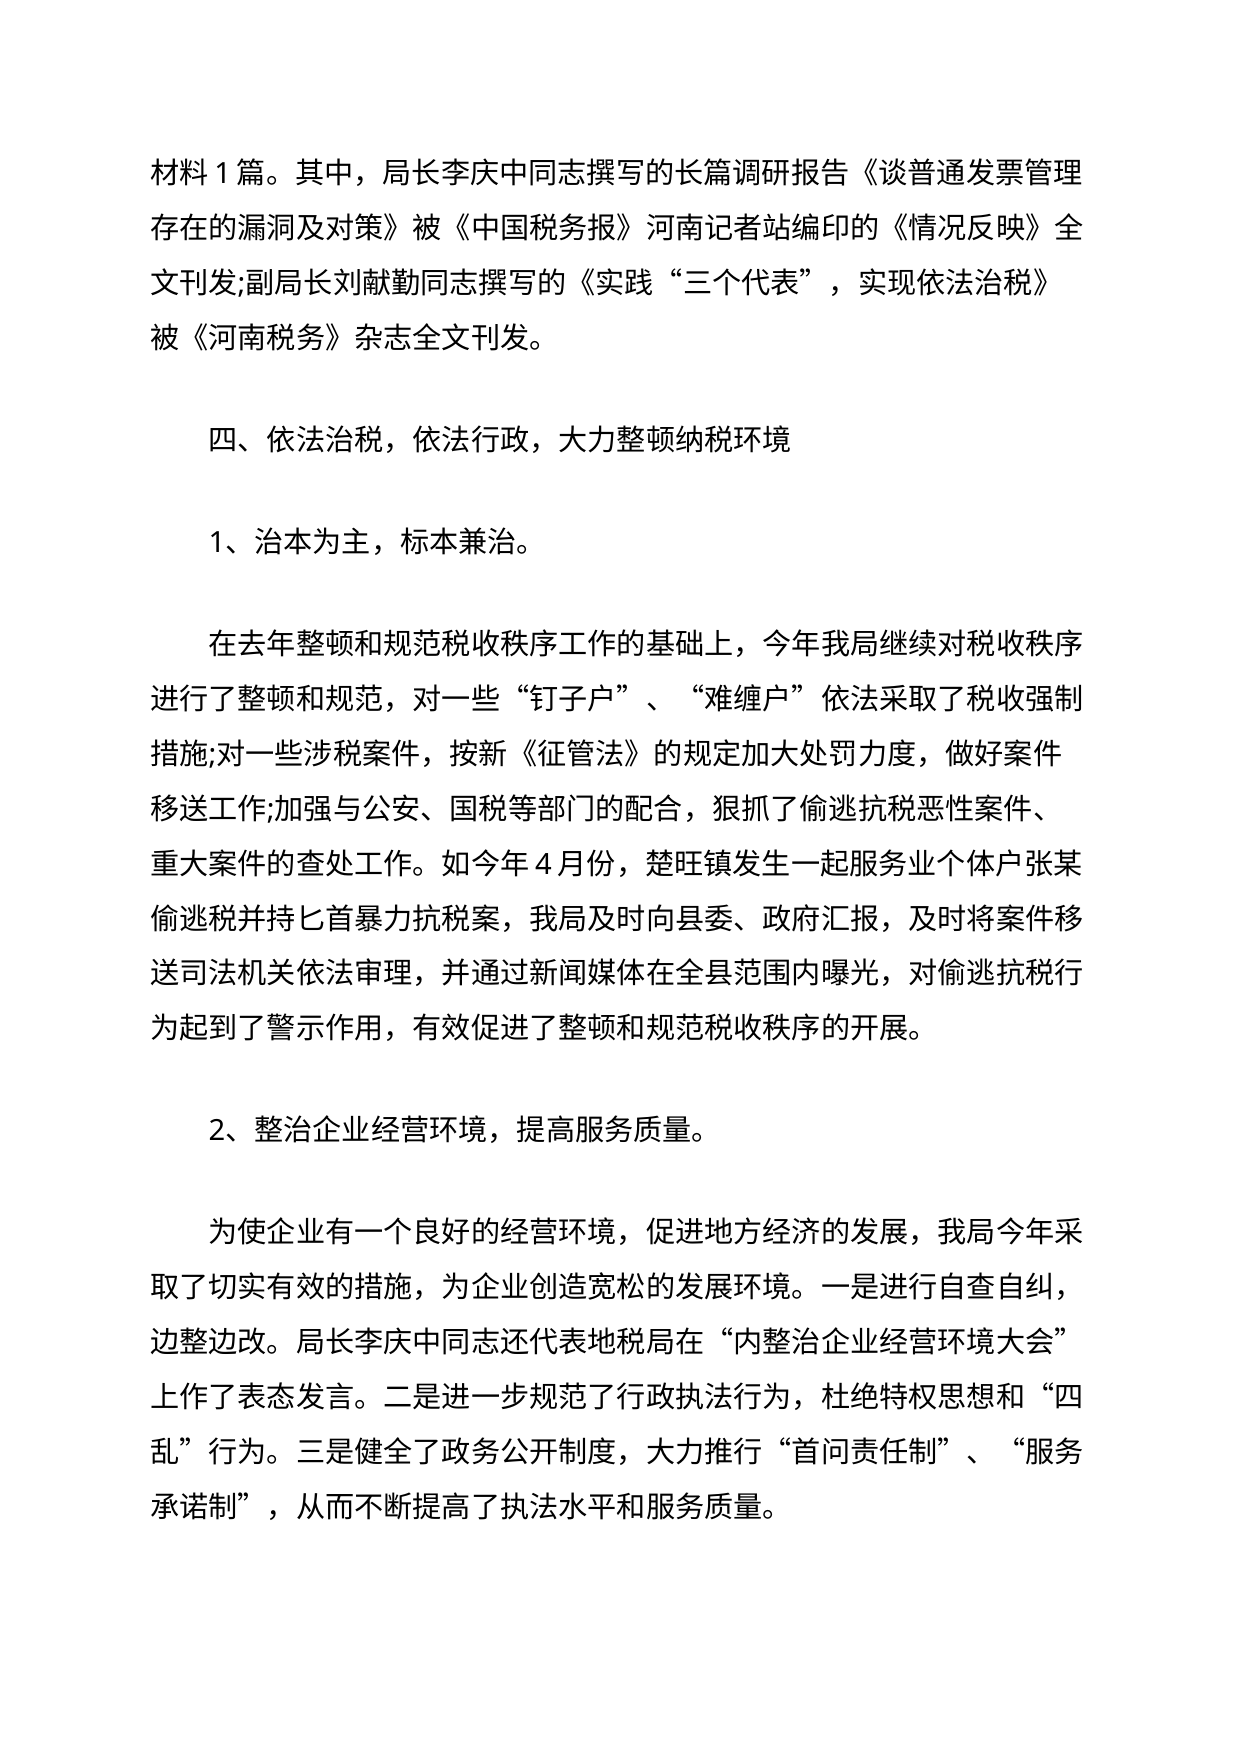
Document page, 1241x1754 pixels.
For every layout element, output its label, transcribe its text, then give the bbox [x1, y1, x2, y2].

text 1、治本为主，标本兼治。 [150, 518, 1090, 561]
text 四、依法治税，依法行政，大力整顿纳税环境 [150, 417, 1090, 459]
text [150, 150, 1090, 357]
text 2、整治企业经营环境，提高服务质量。 [150, 1107, 1090, 1149]
text 为使企业有一个良好的经营环境，促进地方经济的发展，我局今年采取了切实有效的措施，为企业创造宽松的发展环境。一是进行自查自纠，边整边改。局长李庆中同志还代表地税局在“内整治企业经营环境大会”上作了表态发言。二是进一步规范了行政执法行为，杜绝特权思想和“四乱”行为。三是健全了政务公开制度，大力推行“首问责任制”、“服务承诺制”，从而不断提高了执法水平和服务质量。 [150, 1209, 1090, 1526]
text 在去年整顿和规范税收秩序工作的基础上，今年我局继续对税收秩序进行了整顿和规范，对一些“钉子户”、“难缠户”依法采取了税收强制措施;对一些涉税案件，按新《征管法》的规定加大处罚力度，做好案件移送工作;加强与公安、国税等部门的配合，狠抓了偷逃抗税恶性案件、重大案件的查处工作。如今年4月份，楚旺镇发生一起服务业个体户张某偷逃税并持匕首暴力抗税案，我局及时向县委、政府汇报，及时将案件移送司法机关依法审理，并通过新闻媒体在全县范围内曝光，对偷逃抗税行为起到了警示作用，有效促进了整顿和规范税收秩序的开展。 [150, 620, 1090, 1047]
